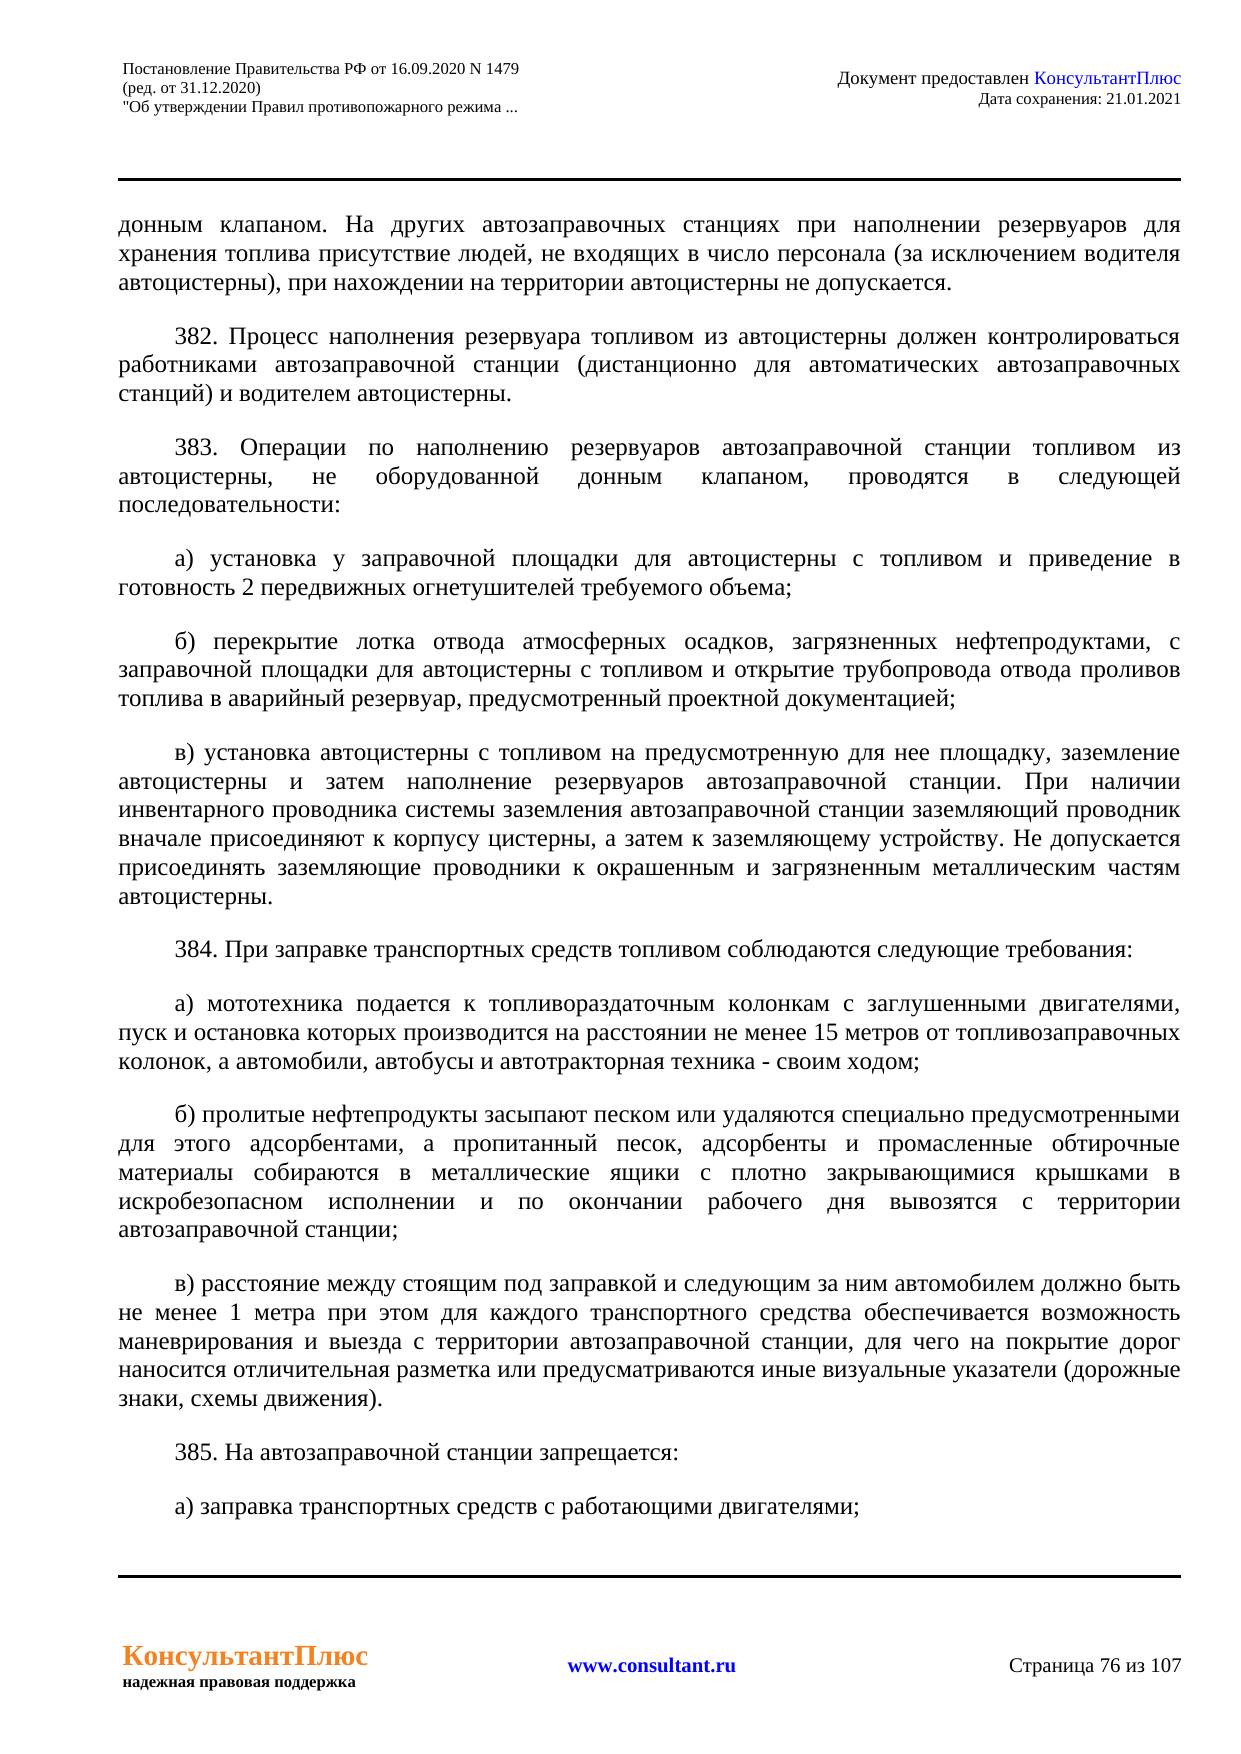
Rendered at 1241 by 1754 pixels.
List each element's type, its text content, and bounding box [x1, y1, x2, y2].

text 384. При заправке транспортных средств топливом соблюдаются следующие требования: [118, 934, 1181, 963]
text а) заправка транспортных средств с работающими двигателями; [118, 1491, 1181, 1519]
text б) перекрытие лотка отвода атмосферных осадков, загрязненных нефтепродуктами, с заправочной площадки для автоцистерны с топливом и открытие трубопровода отвода проливов топлива в аварийный резервуар, предусмотренный проектной документацией; [118, 626, 1181, 712]
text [118, 209, 1181, 296]
text в) расстояние между стоящим под заправкой и следующим за ним автомобилем должно быть не менее 1 метра при этом для каждого транспортного средства обеспечивается возможность маневрирования и выезда с территории автозаправочной станции, для чего на покрытие дорог наносится отличительная разметка или предусматриваются иные визуальные указатели (дорожные знаки, схемы движения). [118, 1268, 1181, 1412]
text б) пролитые нефтепродукты засыпают песком или удаляются специально предусмотренными для этого адсорбентами, а пропитанный песок, адсорбенты и промасленные обтирочные материалы собираются в металлические ящики с плотно закрывающимися крышками в искробезопасном исполнении и по окончании рабочего дня вывозятся с территории автозаправочной станции; [118, 1099, 1181, 1243]
text в) установка автоцистерны с топливом на предусмотренную для нее площадку, заземление автоцистерны и затем наполнение резервуаров автозаправочной станции. При наличии инвентарного проводника системы заземления автозаправочной станции заземляющий проводник вначале присоединяют к корпусу цистерны, а затем к заземляющему устройству. Не допускается присоединять заземляющие проводники к окрашенным и загрязненным металлическим частям автоцистерны. [118, 737, 1181, 909]
text 383. Операции по наполнению резервуаров автозаправочной станции топливом из автоцистерны, не оборудованной донным клапаном, проводятся в следующей последовательности: [118, 432, 1181, 518]
text а) мототехника подается к топливораздаточным колонкам с заглушенными двигателями, пуск и остановка которых производится на расстоянии не менее 15 метров от топливозаправочных колонок, а автомобили, автобусы и автотракторная техника - своим ходом; [118, 988, 1181, 1074]
text а) установка у заправочной площадки для автоцистерны с топливом и приведение в готовность 2 передвижных огнетушителей требуемого объема; [118, 543, 1181, 601]
text 382. Процесс наполнения резервуара топливом из автоцистерны должен контролироваться работниками автозаправочной станции (дистанционно для автоматических автозаправочных станций) и водителем автоцистерны. [118, 321, 1181, 407]
text 385. На автозаправочной станции запрещается: [118, 1437, 1181, 1466]
